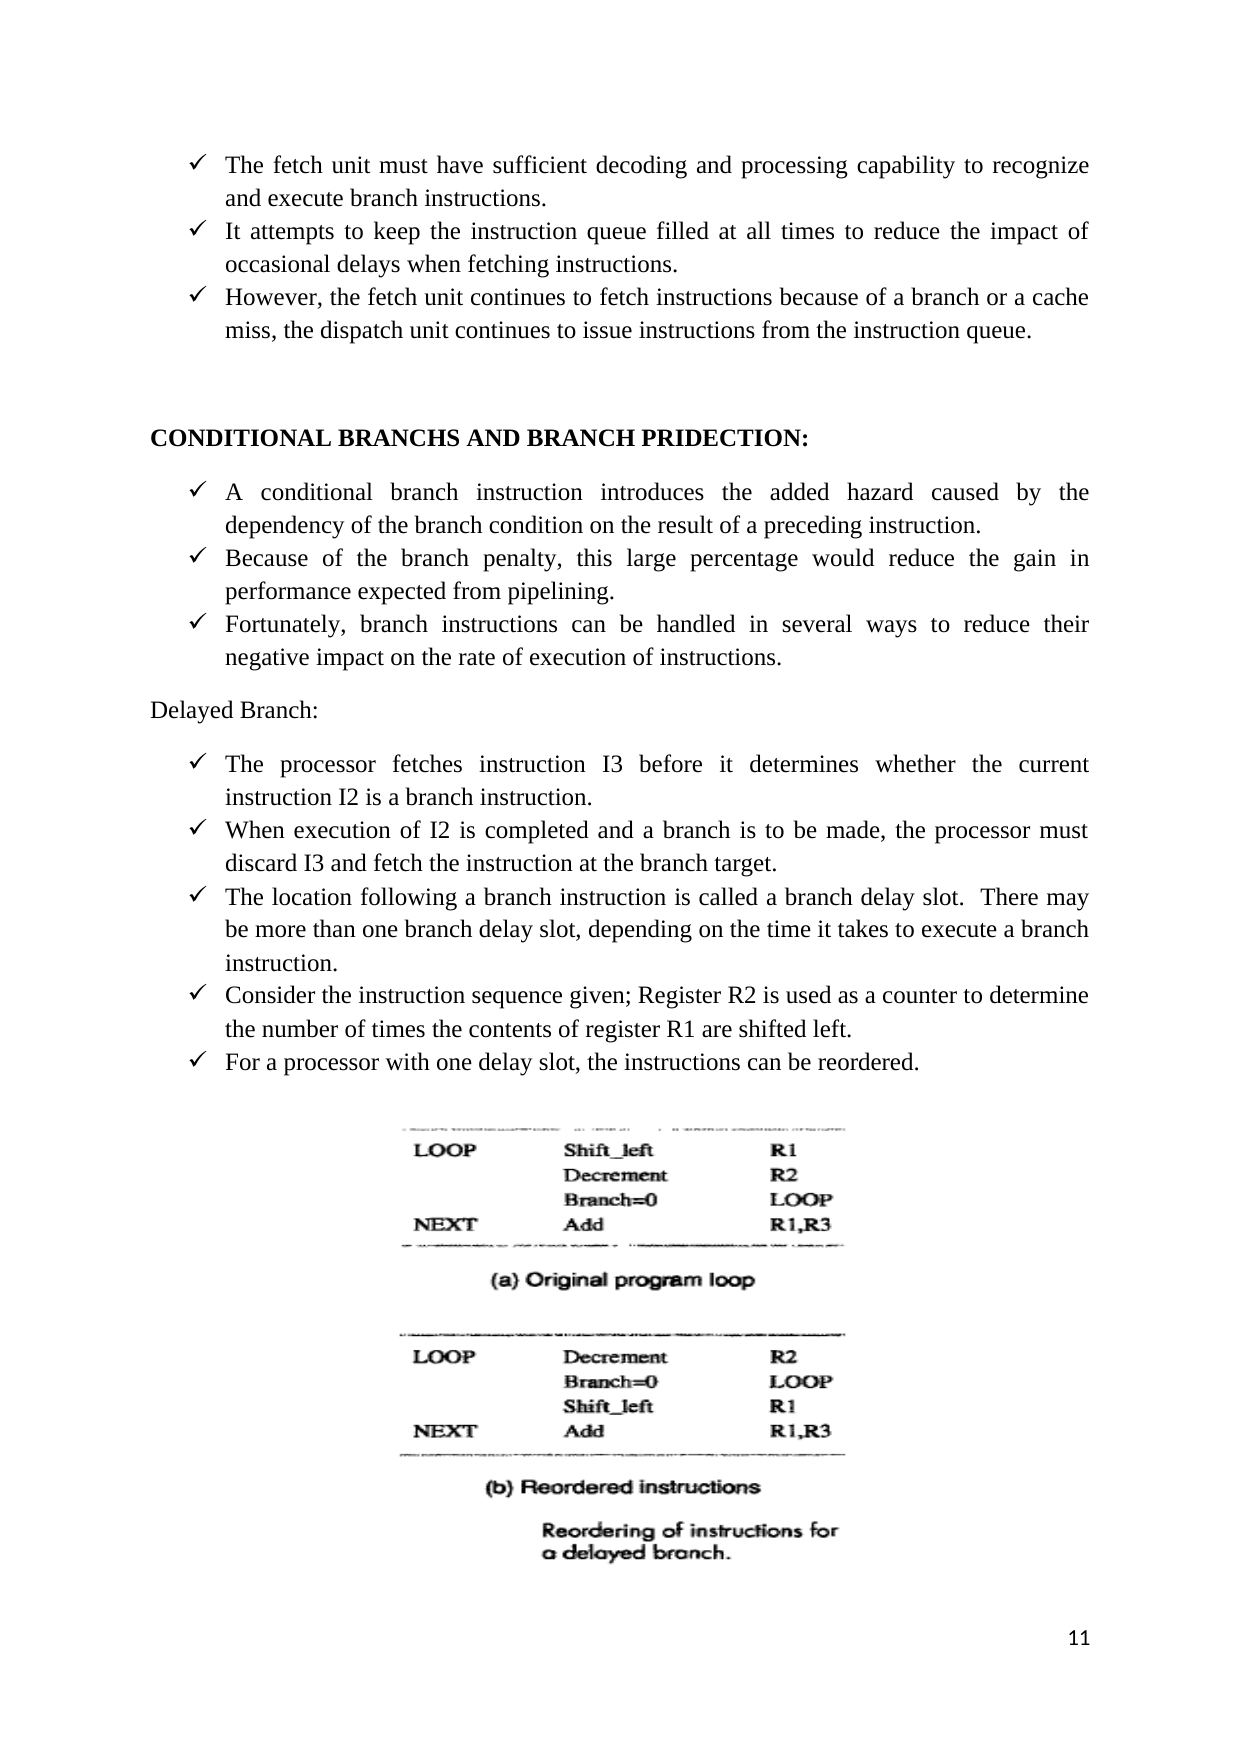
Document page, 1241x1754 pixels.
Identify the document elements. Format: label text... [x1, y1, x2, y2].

list Fortunately, branch instructions can be handled in several ways to reduce their negative impact on the rate of execution of instructions. [187, 609, 1090, 671]
text Delayed Branch: [150, 696, 1090, 724]
list The processor fetches instruction I3 before it determines whether the current instruction I2 is a branch instruction. [187, 749, 1090, 811]
list When execution of I2 is completed and a branch is to be made, the processor must discard I3 and fetch the instruction at the branch target. [187, 816, 1090, 877]
list For a processor with one delay slot, the instructions can be reordered. [187, 1047, 1090, 1075]
list The fetch unit must have sufficient decoding and processing capability to recognize and execute branch instructions. [187, 150, 1090, 212]
picture [375, 1112, 971, 1591]
text CONDITIONAL BRANCHS AND BRANCH PRIDECTION: [150, 423, 1090, 452]
list A conditional branch instruction introduces the added hazard caused by the dependency of the branch condition on the result of a preceding instruction. [187, 477, 1090, 538]
list However, the fetch unit continues to fetch instructions because of a branch or a cache miss, the dispatch unit continues to issue instructions from the instruction queue. [187, 282, 1090, 344]
list Because of the branch penalty, this large percentage would reduce the gain in performance expected from pipelining. [187, 543, 1090, 604]
list It attempts to keep the instruction queue filled at all times to reduce the impact of occasional delays when fetching instructions. [187, 216, 1090, 278]
list Consider the instruction sequence given; Register R2 is used as a counter to determine the number of times the contents of register R1 are shifted left. [187, 981, 1090, 1042]
list The location following a branch instruction is called a branch delay slot. There may be more than one branch delay slot, depending on the time it takes to execute a branch instruction. [187, 882, 1090, 976]
